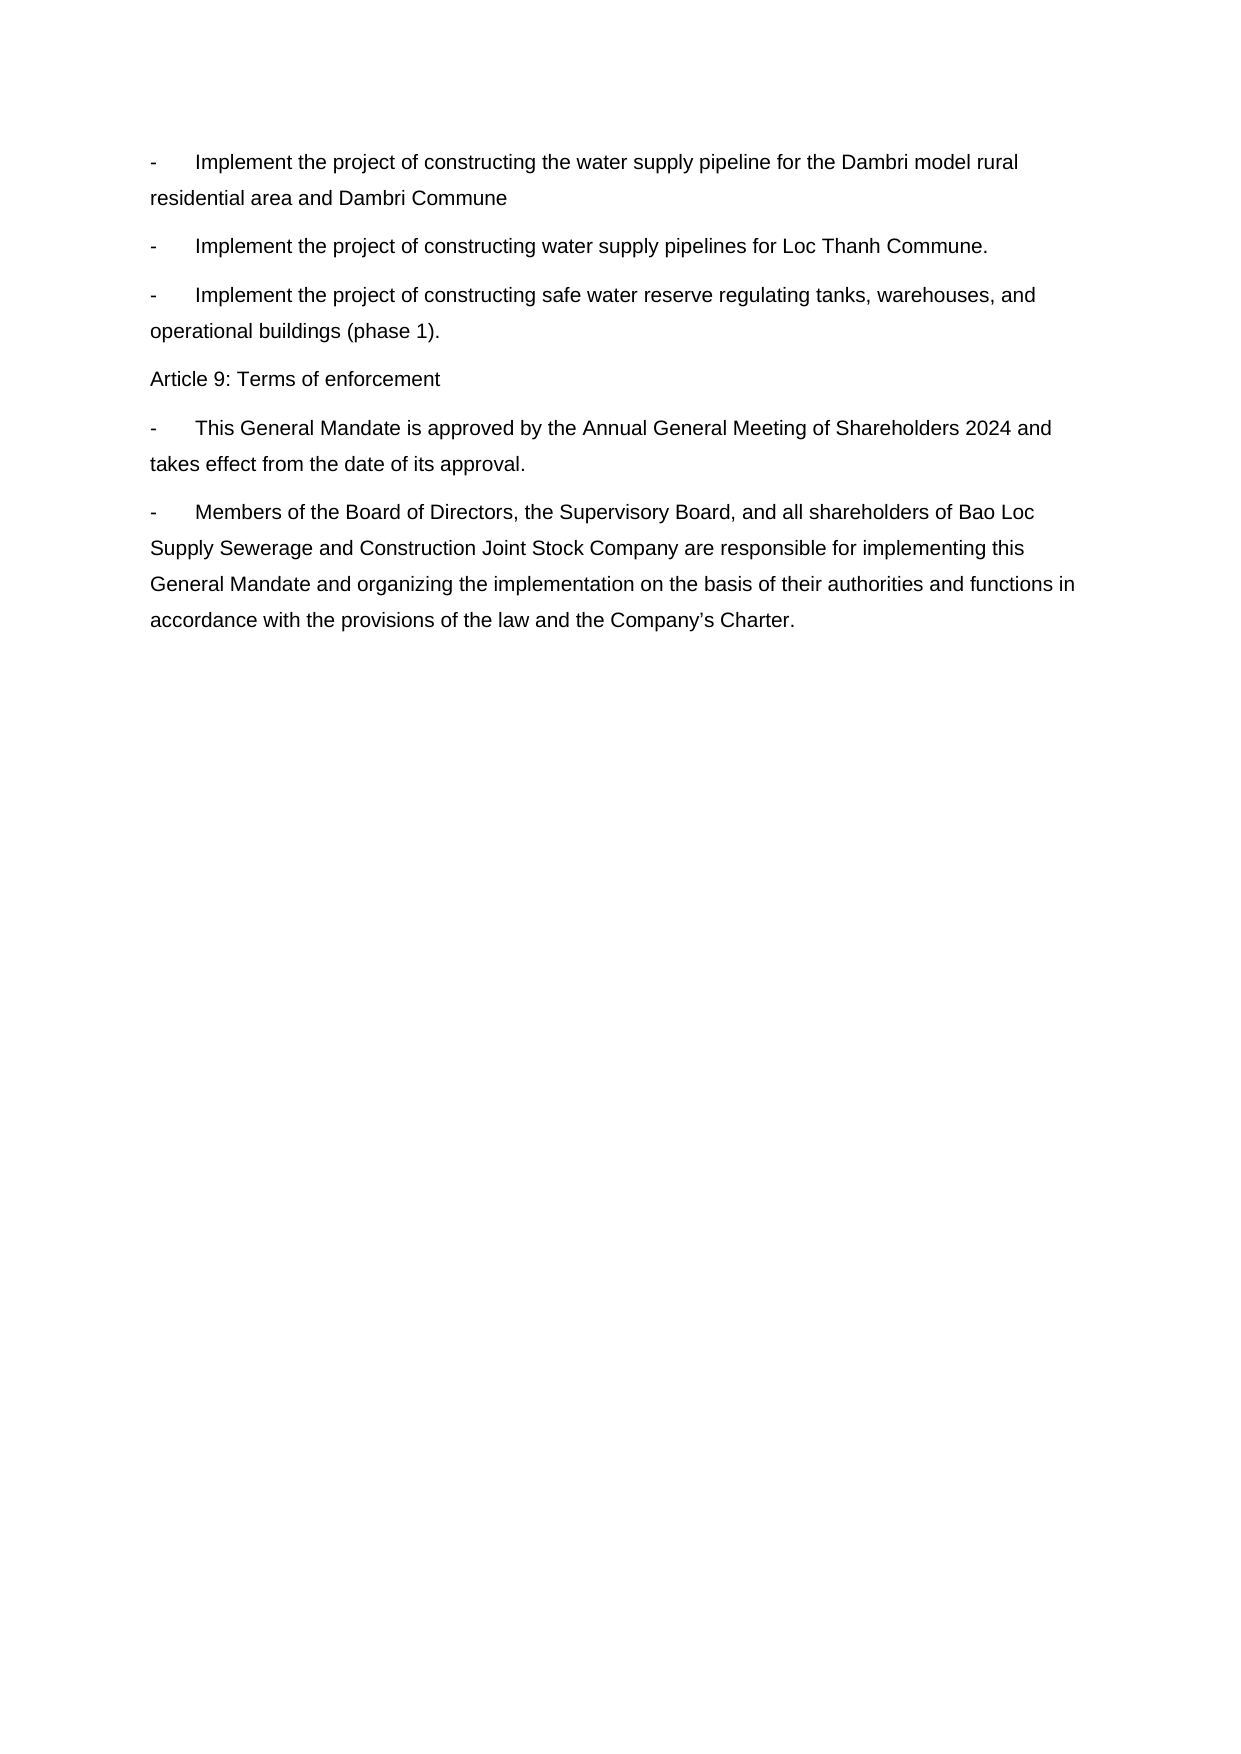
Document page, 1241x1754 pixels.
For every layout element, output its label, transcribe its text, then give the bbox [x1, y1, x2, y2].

list Implement the project of constructing the water supply pipeline for the Dambri model rural residential area and Dambri Commune [150, 150, 1090, 210]
list This General Mandate is approved by the Annual General Meeting of Shareholders 2024 and takes effect from the date of its approval. [150, 416, 1090, 476]
list Members of the Board of Directors, the Supervisory Board, and all shareholders of Bao Loc Supply Sewerage and Construction Joint Stock Company are responsible for implementing this General Mandate and organizing the implementation on the basis of their authorities and functions in accordance with the provisions of the law and the Company’s Charter. [150, 500, 1090, 632]
list Implement the project of constructing safe water reserve regulating tanks, warehouses, and operational buildings (phase 1). [150, 283, 1090, 343]
text Article 9: Terms of enforcement [150, 367, 1090, 391]
list Implement the project of constructing water supply pipelines for Loc Thanh Commune. [150, 234, 1090, 258]
